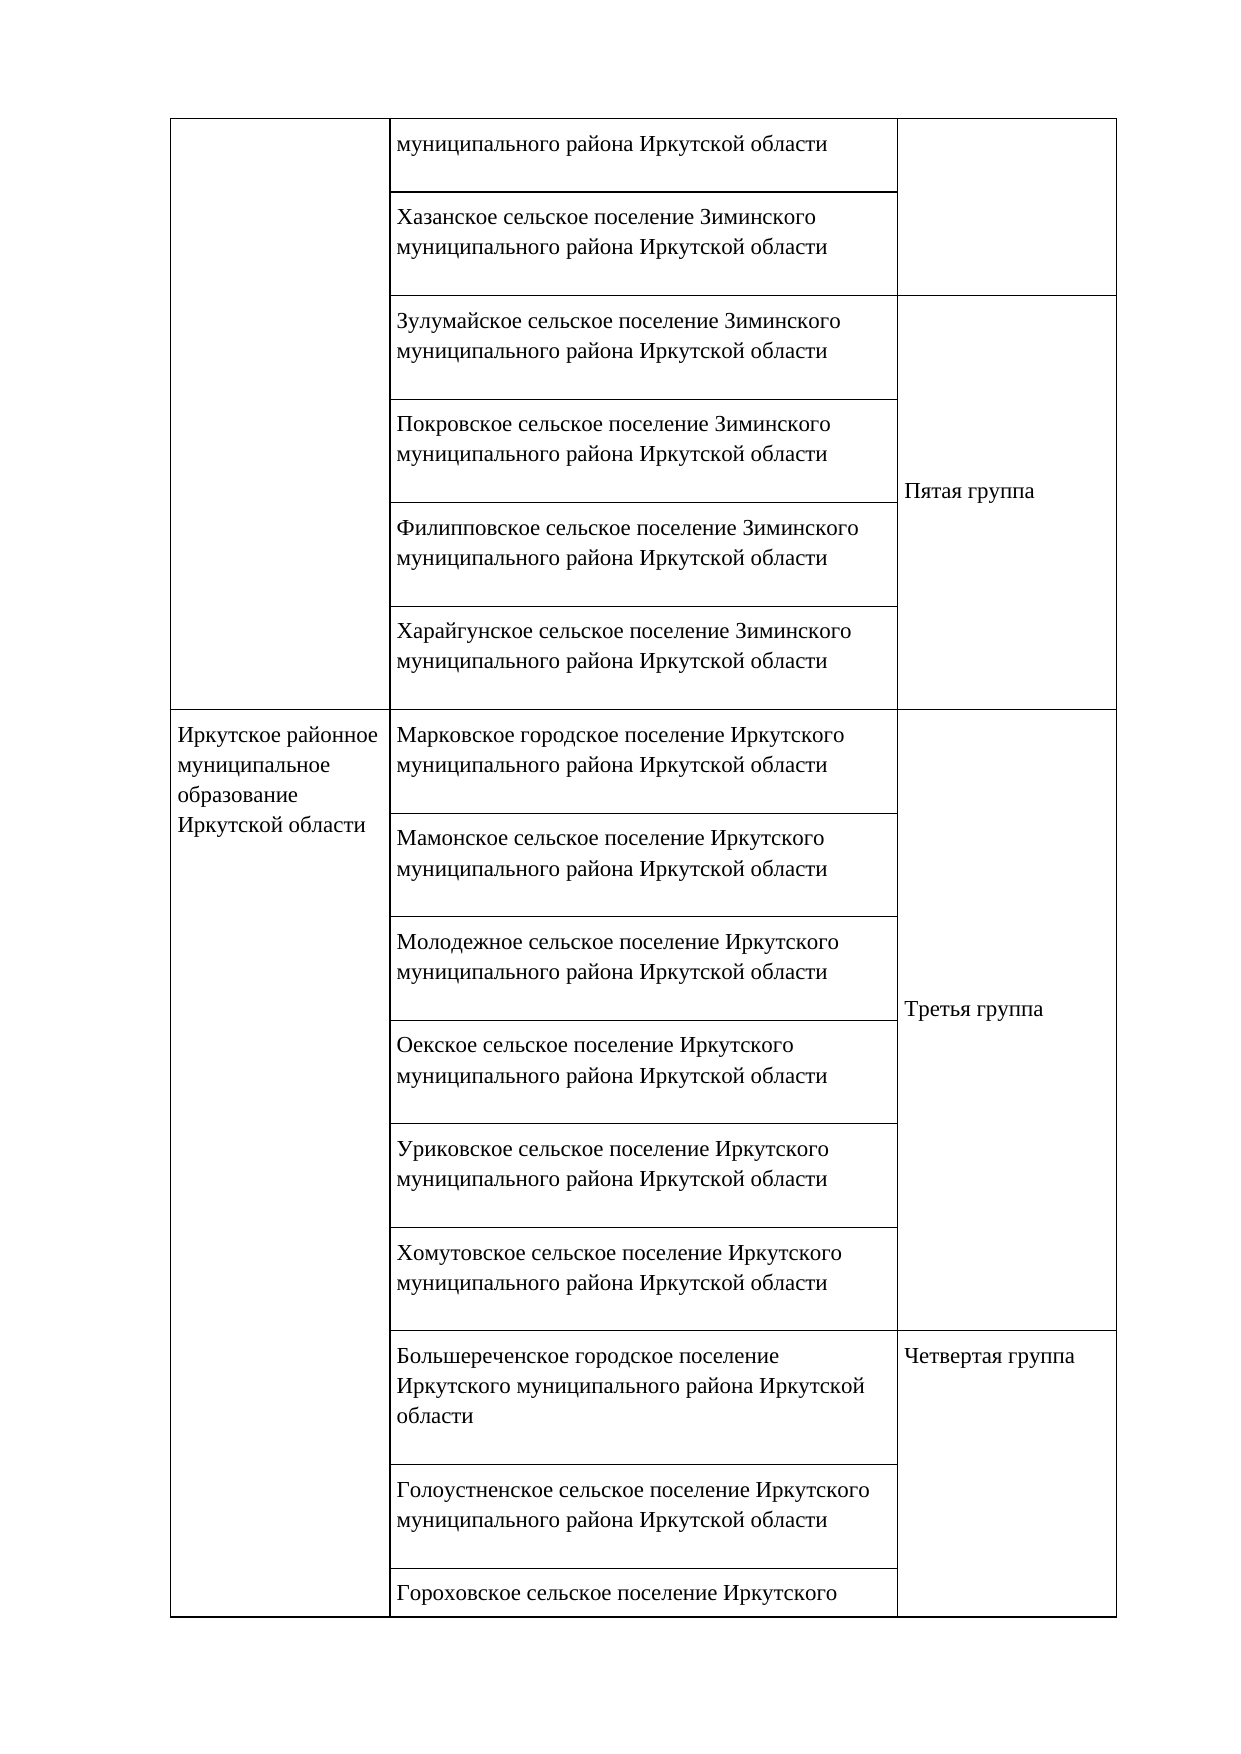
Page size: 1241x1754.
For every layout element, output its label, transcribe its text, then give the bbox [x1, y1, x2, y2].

table_cell Филипповское сельское поселение Зиминского муниципального района Иркутской области [391, 503, 897, 606]
table_cell Уриковское сельское поселение Иркутского муниципального района Иркутской области [391, 1124, 897, 1227]
table_cell Марковское городское поселение Иркутского муниципального района Иркутской области [391, 710, 897, 813]
table_cell Голоустненское сельское поселение Иркутского муниципального района Иркутской области [391, 1465, 897, 1568]
table_cell Иркутское районное муниципальное образование Иркутской области [171, 710, 389, 1616]
table_cell Третья группа [898, 710, 1116, 1330]
table_cell Зулумайское сельское поселение Зиминского муниципального района Иркутской области [391, 296, 897, 398]
table_cell Большереченское городское поселение Иркутского муниципального района Иркутской области [391, 1331, 897, 1464]
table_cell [391, 1569, 897, 1616]
table_cell Молодежное сельское поселение Иркутского муниципального района Иркутской области [391, 917, 897, 1020]
table_cell Оекское сельское поселение Иркутского муниципального района Иркутской области [391, 1021, 897, 1123]
table_cell Мамонское сельское поселение Иркутского муниципального района Иркутской области [391, 814, 897, 916]
table_cell Пятая группа [898, 296, 1116, 709]
table_cell Четвертая группа [898, 1331, 1116, 1616]
table_cell Харайгунское сельское поселение Зиминского муниципального района Иркутской области [391, 607, 897, 709]
table_cell Покровское сельское поселение Зиминского муниципального района Иркутской области [391, 400, 897, 502]
table_cell Хазанское сельское поселение Зиминского муниципального района Иркутской области [391, 193, 897, 295]
table_cell Хомутовское сельское поселение Иркутского муниципального района Иркутской области [391, 1228, 897, 1330]
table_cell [391, 119, 897, 191]
